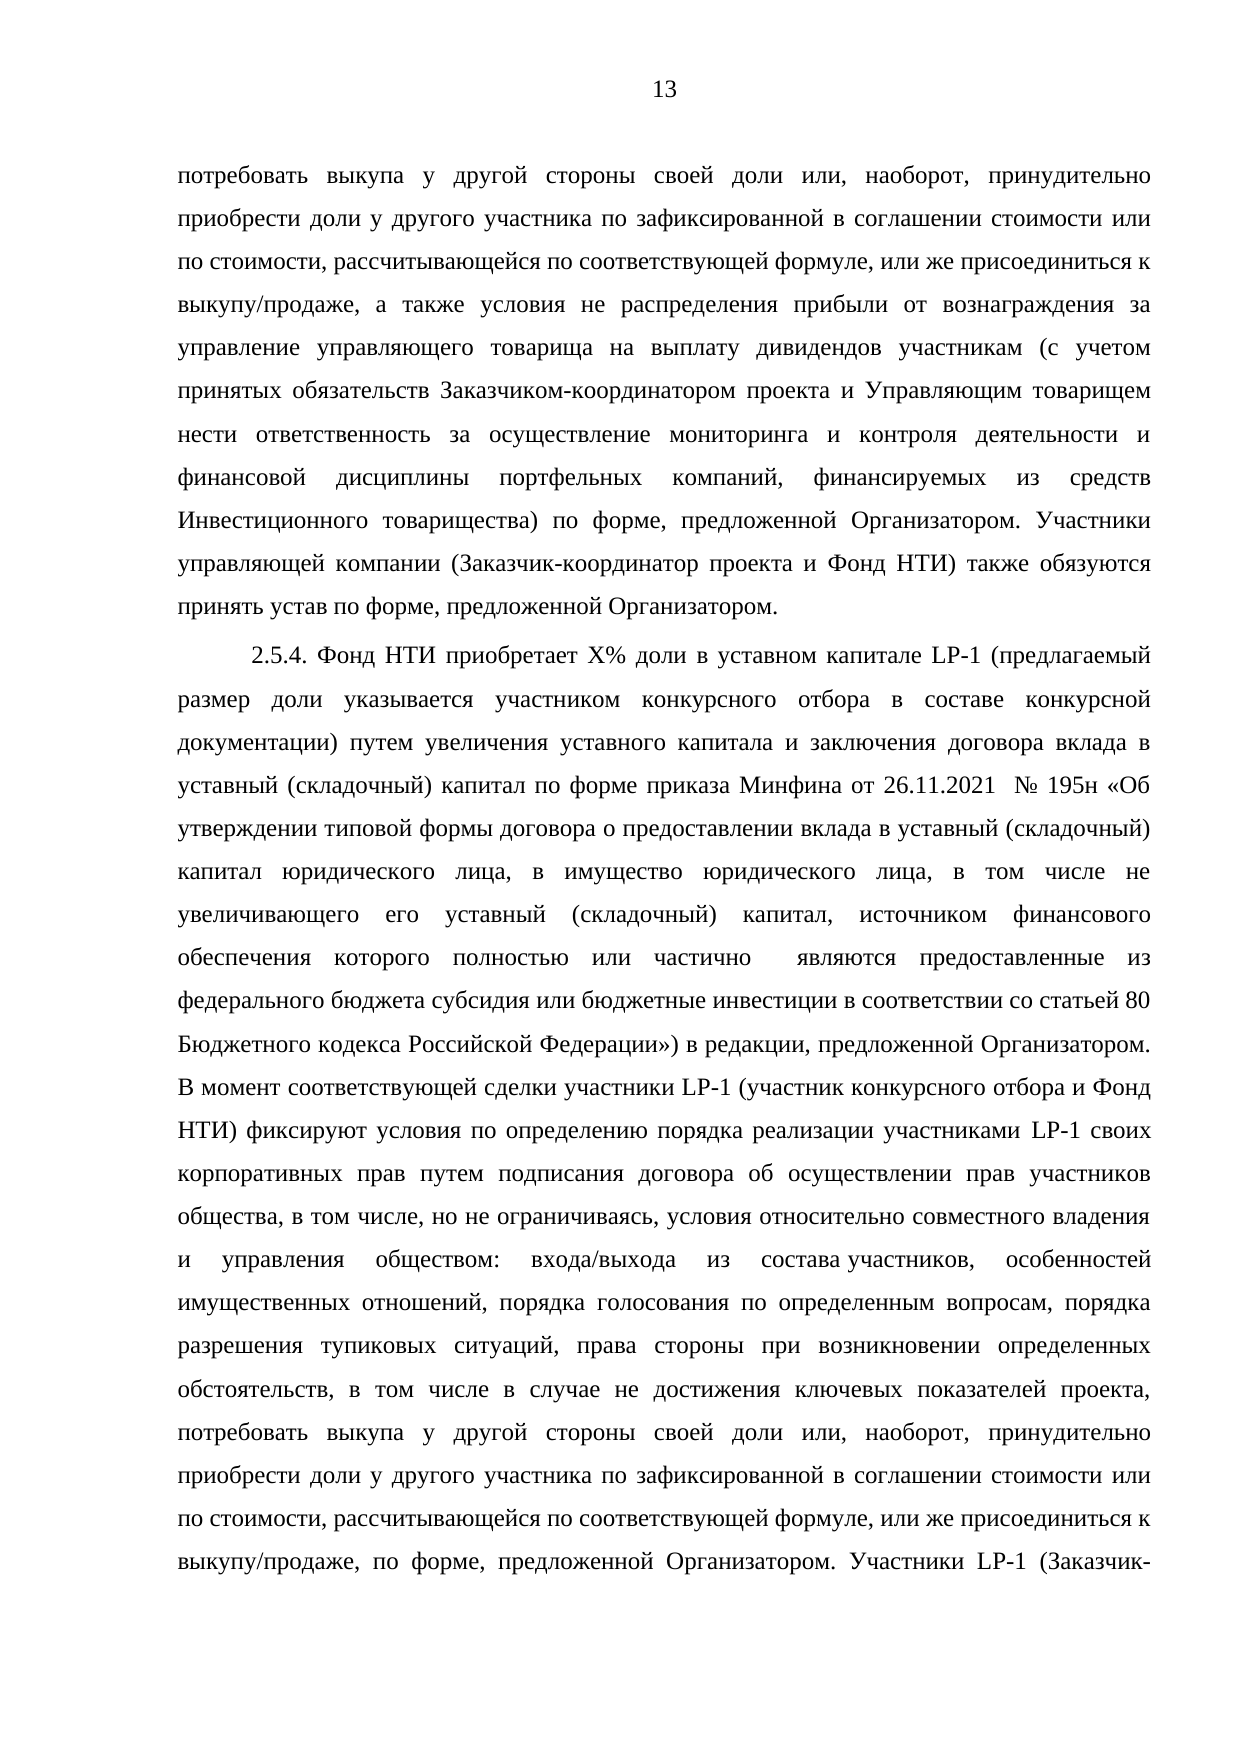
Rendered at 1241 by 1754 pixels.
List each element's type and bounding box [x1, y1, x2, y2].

text [177, 641, 1152, 1575]
text [177, 160, 1152, 620]
